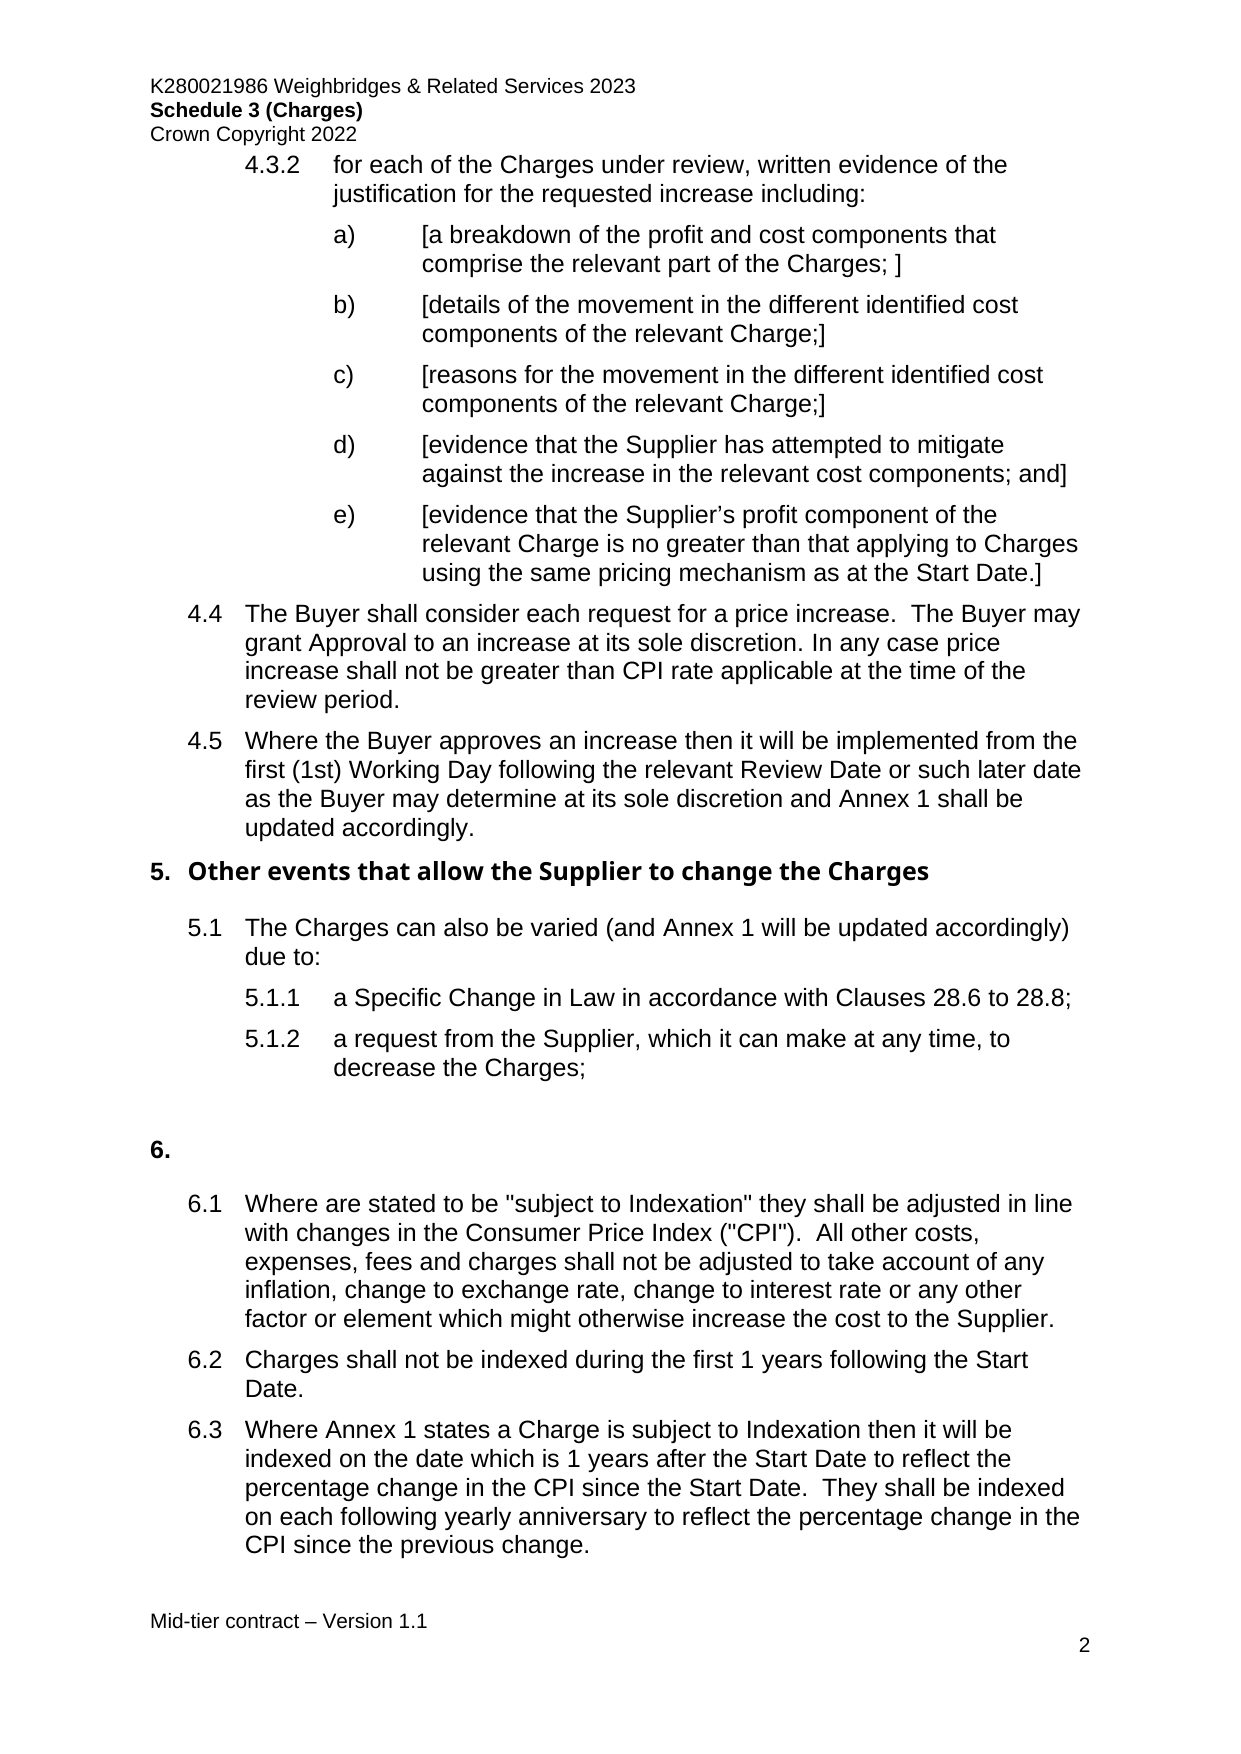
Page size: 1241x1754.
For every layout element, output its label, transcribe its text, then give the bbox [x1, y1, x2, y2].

text [reasons for the movement in the different identified cost components of the relevant Charge;] [333, 360, 1090, 417]
text [details of the movement in the different identified cost components of the relevant Charge;] [333, 290, 1090, 347]
text for each of the Charges under review, written evidence of the justification for the requested increase including: [244, 150, 1090, 207]
text The Buyer shall consider each request for a price increase. The Buyer may grant Approval to an increase at its sole discretion. In any case price increase shall not be greater than CPI rate applicable at the time of the review period. [187, 599, 1090, 714]
text The Charges can also be varied (and Annex 1 will be updated accordingly) due to: [187, 913, 1090, 970]
text Charges shall not be indexed during the first 1 years following the Start Date. [187, 1345, 1090, 1403]
text [evidence that the Supplier has attempted to mitigate against the increase in the relevant cost components; and] [333, 430, 1090, 487]
subtitle Other events that allow the Supplier to change the Charges [150, 854, 1090, 888]
text Where Annex 1 states a Charge is subject to Indexation then it will be indexed on the date which is 1 years after the Start Date to reflect the percentage change in the CPI since the Start Date. They shall be indexed on each following yearly anniversary to reflect the percentage change in the CPI since the previous change. [187, 1415, 1090, 1559]
text [evidence that the Supplier’s profit component of the relevant Charge is no greater than that applying to Charges using the same pricing mechanism as at the Start Date.] [333, 500, 1090, 586]
text [a breakdown of the profit and cost components that comprise the relevant part of the Charges; ] [333, 220, 1090, 277]
text Where are stated to be "subject to Indexation" they shall be adjusted in line with changes in the Consumer Price Index ("CPI"). All other costs, expenses, fees and charges shall not be adjusted to take account of any inflation, change to exchange rate, change to interest rate or any other factor or element which might otherwise increase the cost to the Supplier. [187, 1189, 1090, 1333]
text Where the Buyer approves an increase then it will be implemented from the first (1st) Working Day following the relevant Review Date or such later date as the Buyer may determine at its sole discretion and Annex 1 shall be updated accordingly. [187, 726, 1090, 841]
text a request from the Supplier, which it can make at any time, to decrease the Charges; [244, 1024, 1090, 1082]
text a Specific Change in Law in accordance with Clauses 28.6 to 28.8; [244, 983, 1090, 1012]
